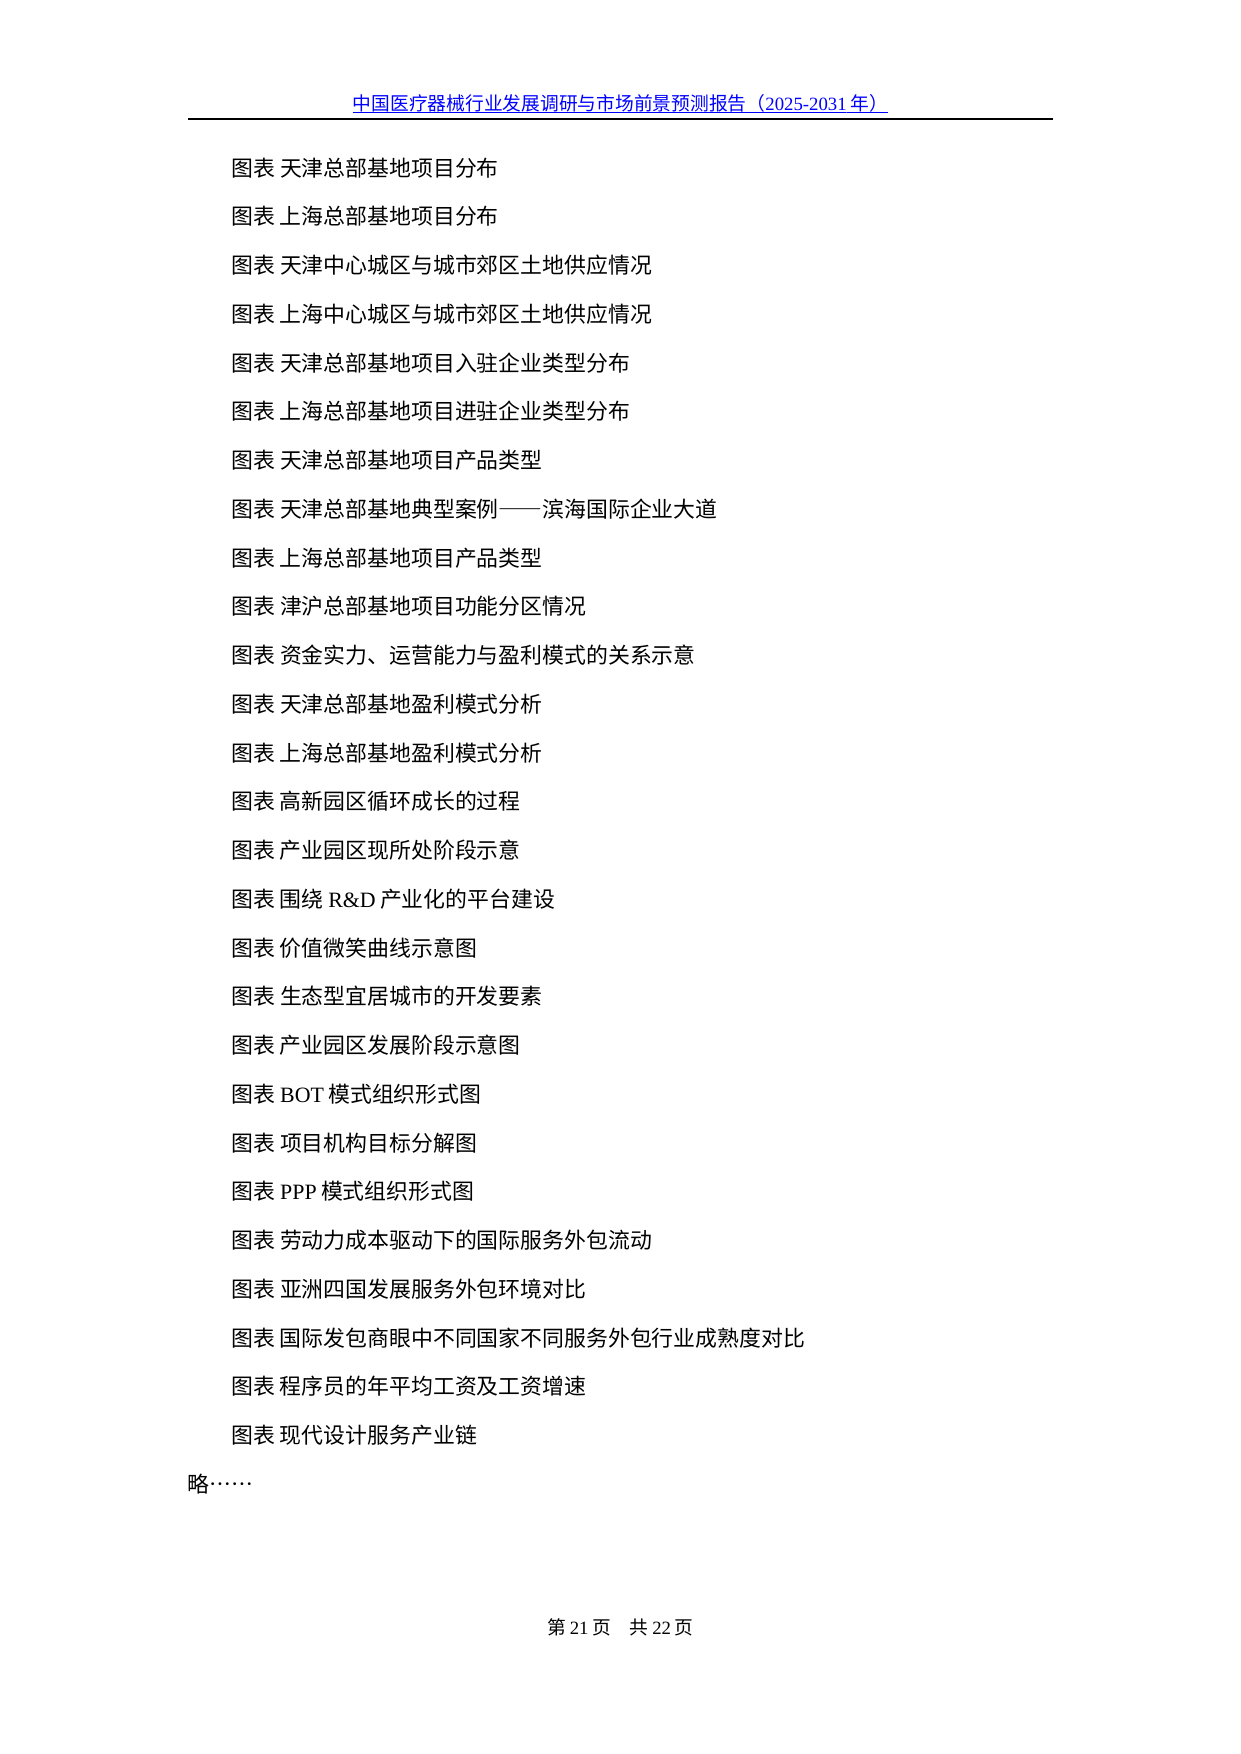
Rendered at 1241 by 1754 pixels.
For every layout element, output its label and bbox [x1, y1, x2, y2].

text [187, 150, 1053, 1499]
